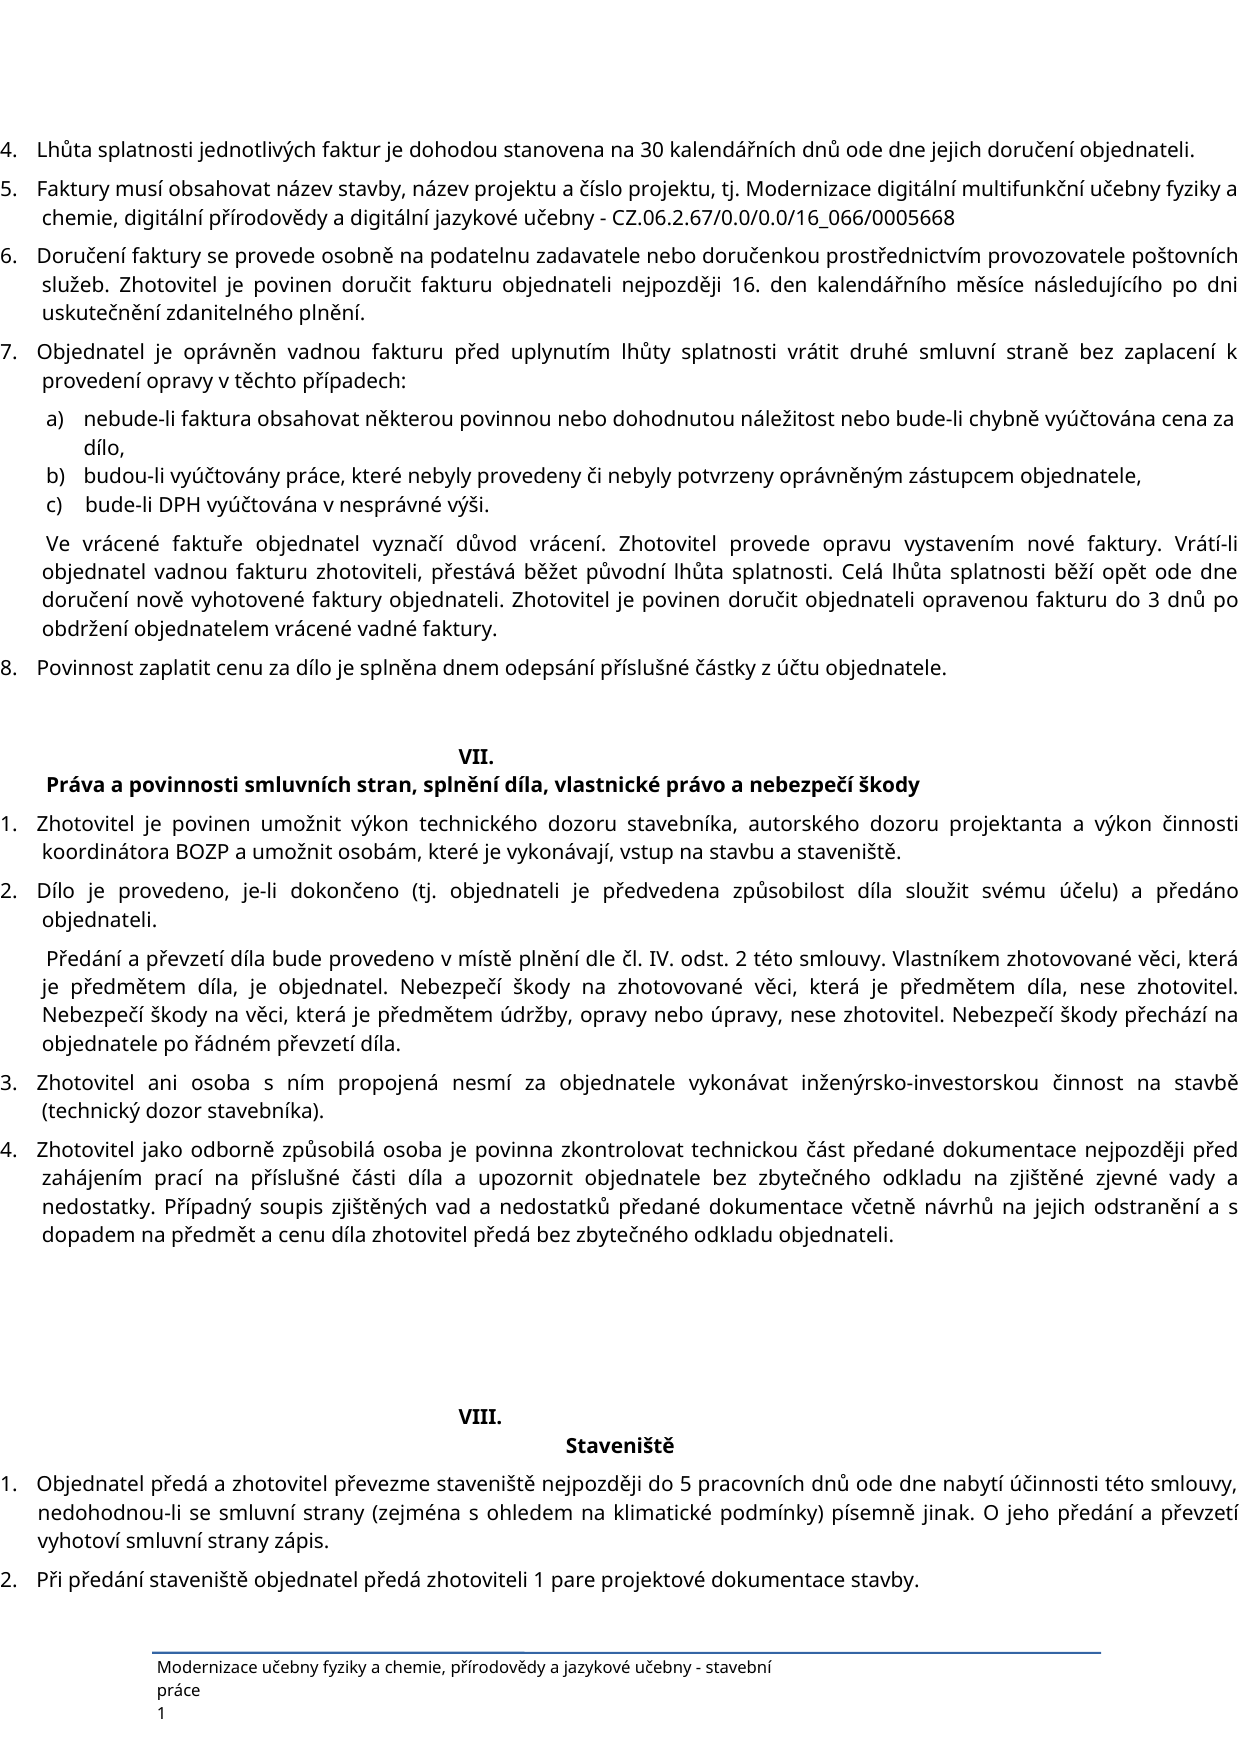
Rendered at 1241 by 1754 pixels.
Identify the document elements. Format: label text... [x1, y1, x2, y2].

list Zhotovitel je povinen umožnit výkon technického dozoru stavebníka, autorského dozoru projektanta a výkon činnosti koordinátora BOZP a umožnit osobám, které je vykonávají, vstup na stavbu a staveniště. [0, 809, 1240, 866]
list Zhotovitel jako odborně způsobilá osoba je povinna zkontrolovat technickou část předané dokumentace nejpozději před zahájením prací na příslušné části díla a upozornit objednatele bez zbytečného odkladu na zjištěné zjevné vady a nedostatky. Případný soupis zjištěných vad a nedostatků předané dokumentace včetně návrhů na jejich odstranění a s dopadem na předmět a cenu díla zhotovitel předá bez zbytečného odkladu objednateli. [0, 1135, 1240, 1249]
list Objednatel je oprávněn vadnou fakturu před uplynutím lhůty splatnosti vrátit druhé smluvní straně bez zaplacení k provedení opravy v těchto případech: [0, 337, 1240, 394]
text Staveniště [0, 1431, 1240, 1459]
text Ve vrácené faktuře objednatel vyznačí důvod vrácení. Zhotovitel provede opravu vystavením nové faktury. Vrátí-li objednatel vadnou fakturu zhotoviteli, přestává běžet původní lhůta splatnosti. Celá lhůta splatnosti běží opět ode dne doručení nově vyhotovené faktury objednateli. Zhotovitel je povinen doručit objednateli opravenou fakturu do 3 dnů po obdržení objednatelem vrácené vadné faktury. [42, 529, 1240, 642]
list Lhůta splatnosti jednotlivých faktur je dohodou stanovena na 30 kalendářních dnů ode dne jejich doručení objednateli. [0, 135, 1240, 164]
list Při předání staveniště objednatel předá zhotoviteli 1 pare projektové dokumentace stavby. [0, 1565, 1240, 1594]
text VII. [458, 742, 1240, 770]
list Povinnost zaplatit cenu za dílo je splněna dnem odepsání příslušné částky z účtu objednatele. [0, 653, 1240, 681]
text VIII. [458, 1402, 1240, 1431]
list Faktury musí obsahovat název stavby, název projektu a číslo projektu, tj. Modernizace digitální multifunkční učebny fyziky a chemie, digitální přírodovědy a digitální jazykové učebny - CZ.06.2.67/0.0/0.0/16_066/0005668 [0, 174, 1240, 231]
list Dílo je provedeno, je-li dokončeno (tj. objednateli je předvedena způsobilost díla sloužit svému účelu) a předáno objednateli. [0, 876, 1240, 933]
list Zhotovitel ani osoba s ním propojená nesmí za objednatele vykonávat inženýrsko-investorskou činnost na stavbě (technický dozor stavebníka). [0, 1068, 1240, 1125]
list nebude-li faktura obsahovat některou povinnou nebo dohodnutou náležitost nebo bude-li chybně vyúčtována cena za dílo, [46, 404, 1240, 461]
list budou-li vyúčtovány práce, které nebyly provedeny či nebyly potvrzeny oprávněným zástupcem objednatele, [46, 461, 1240, 490]
text Práva a povinnosti smluvních stran, splnění díla, vlastnické právo a nebezpečí škody [42, 770, 1240, 799]
text Předání a převzetí díla bude provedeno v místě plnění dle čl. IV. odst. 2 této smlouvy. Vlastníkem zhotovované věci, která je předmětem díla, je objednatel. Nebezpečí škody na zhotovované věci, která je předmětem díla, nese zhotovitel. Nebezpečí škody na věci, která je předmětem údržby, opravy nebo úpravy, nese zhotovitel. Nebezpečí škody přechází na objednatele po řádném převzetí díla. [42, 944, 1240, 1057]
list bude-li DPH vyúčtována v nesprávné výši. [42, 490, 1240, 518]
list Doručení faktury se provede osobně na podatelnu zadavatele nebo doručenkou prostřednictvím provozovatele poštovních služeb. Zhotovitel je povinen doručit fakturu objednateli nejpozději 16. den kalendářního měsíce následujícího po dni uskutečnění zdanitelného plnění. [0, 242, 1240, 327]
list Objednatel předá a zhotovitel převezme staveniště nejpozději do 5 pracovních dnů ode dne nabytí účinnosti této smlouvy, nedohodnou-li se smluvní strany (zejména s ohledem na klimatické podmínky) písemně jinak. O jeho předání a převzetí vyhotoví smluvní strany zápis. [0, 1469, 1240, 1555]
